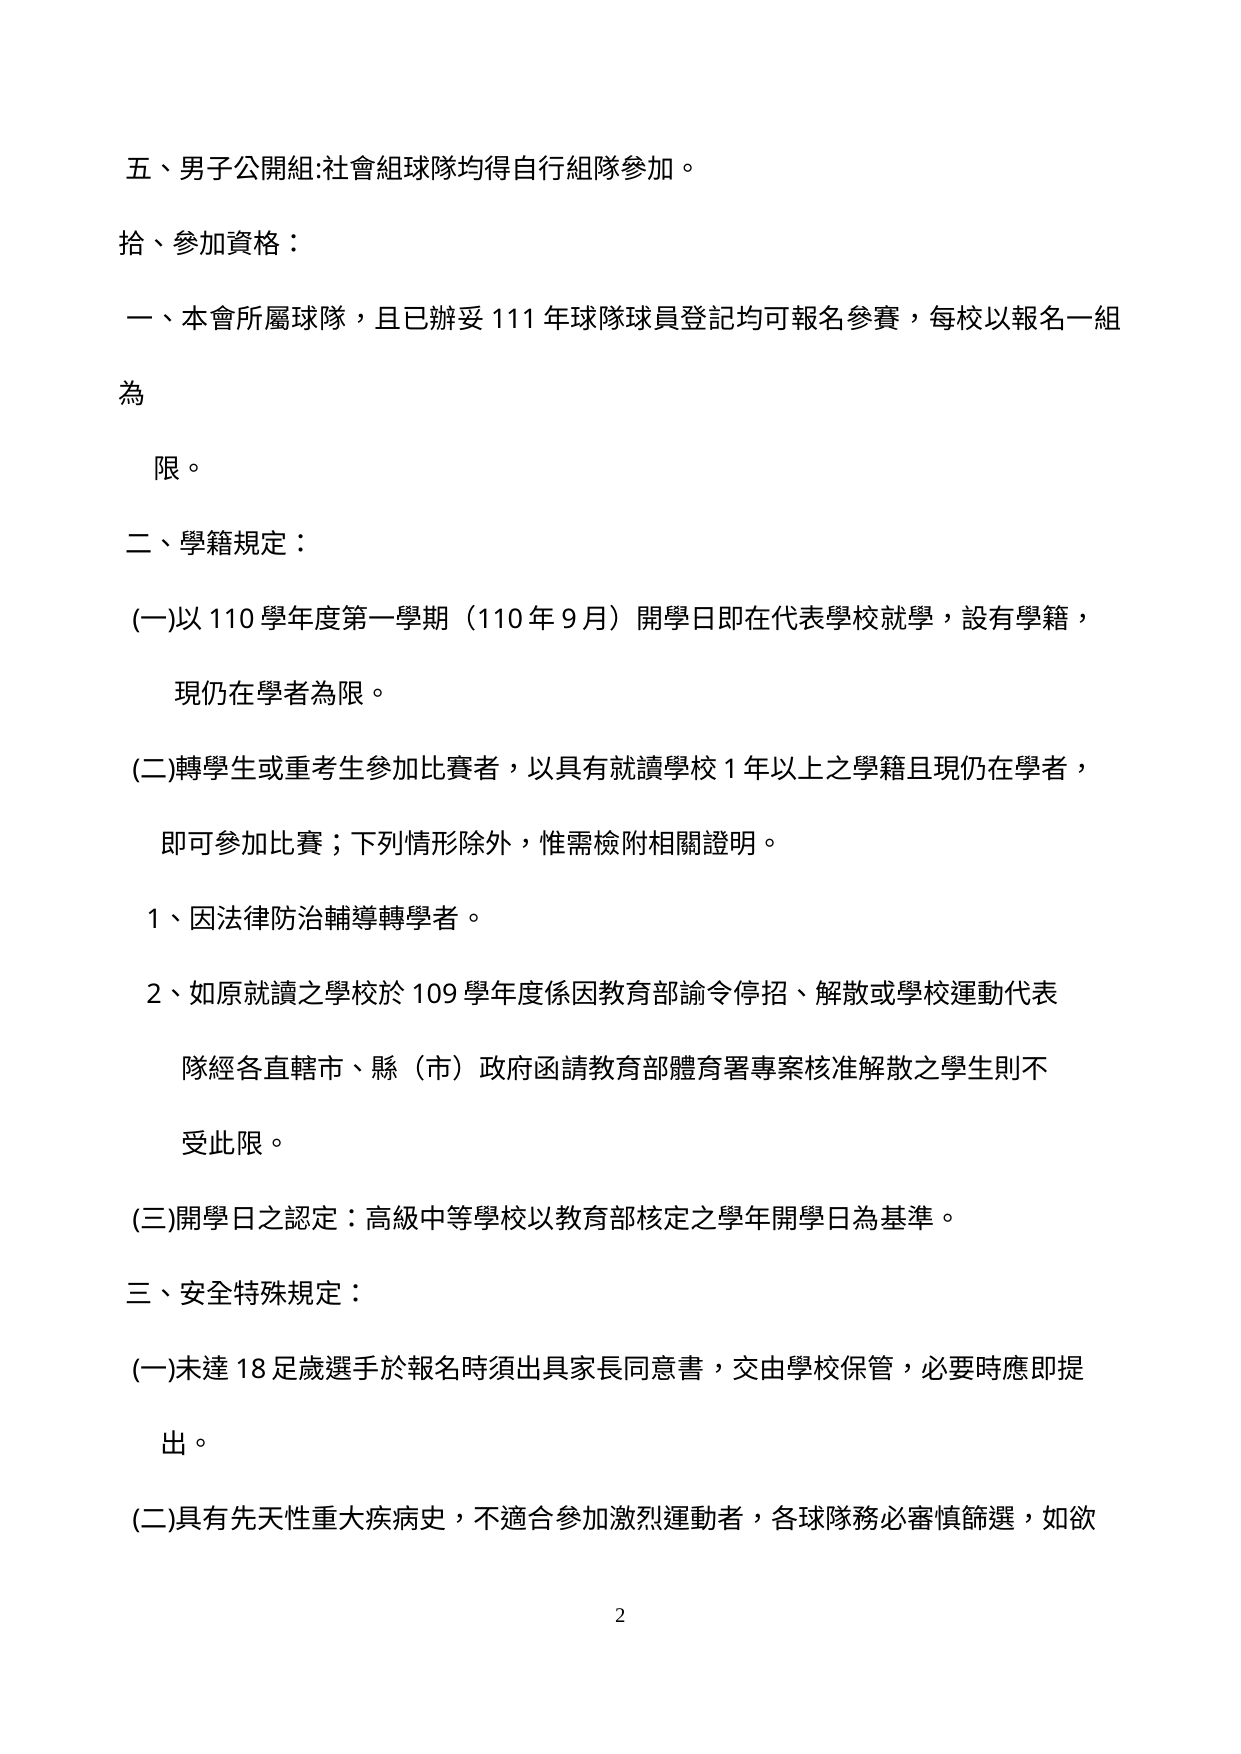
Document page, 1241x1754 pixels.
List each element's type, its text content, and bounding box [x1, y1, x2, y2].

text 二、學籍規定： [118, 504, 1122, 579]
text 五、男子公開組:社會組球隊均得自行組隊參加。 [118, 129, 1122, 204]
text 隊經各直轄市、縣（市）政府函請教育部體育署專案核准解散之學生則不 [118, 1029, 1122, 1104]
text 即可參加比賽；下列情形除外，惟需檢附相關證明。 [118, 804, 1122, 879]
text 1、因法律防治輔導轉學者。 [118, 879, 1122, 954]
text 拾、參加資格： [118, 204, 1122, 279]
text 現仍在學者為限。 [118, 654, 1122, 729]
text 限。 [118, 429, 1122, 504]
text 受此限。 [118, 1104, 1122, 1179]
text 一、本會所屬球隊，且已辦妥111年球隊球員登記均可報名參賽，每校以報名一組為 [118, 279, 1122, 429]
text (三)開學日之認定：高級中等學校以教育部核定之學年開學日為基準。 [118, 1179, 1122, 1254]
text (一)以110學年度第一學期（110年9月）開學日即在代表學校就學，設有學籍， [118, 579, 1122, 654]
text 三、安全特殊規定： [118, 1254, 1122, 1329]
text (二)轉學生或重考生參加比賽者，以具有就讀學校1年以上之學籍且現仍在學者， [118, 729, 1122, 804]
text (一)未達18足歲選手於報名時須出具家長同意書，交由學校保管，必要時應即提 [118, 1329, 1122, 1404]
text 出。 [118, 1404, 1122, 1479]
text (二)具有先天性重大疾病史，不適合參加激烈運動者，各球隊務必審慎篩選，如欲 [118, 1479, 1122, 1554]
text 2、如原就讀之學校於109學年度係因教育部諭令停招、解散或學校運動代表 [118, 954, 1122, 1029]
